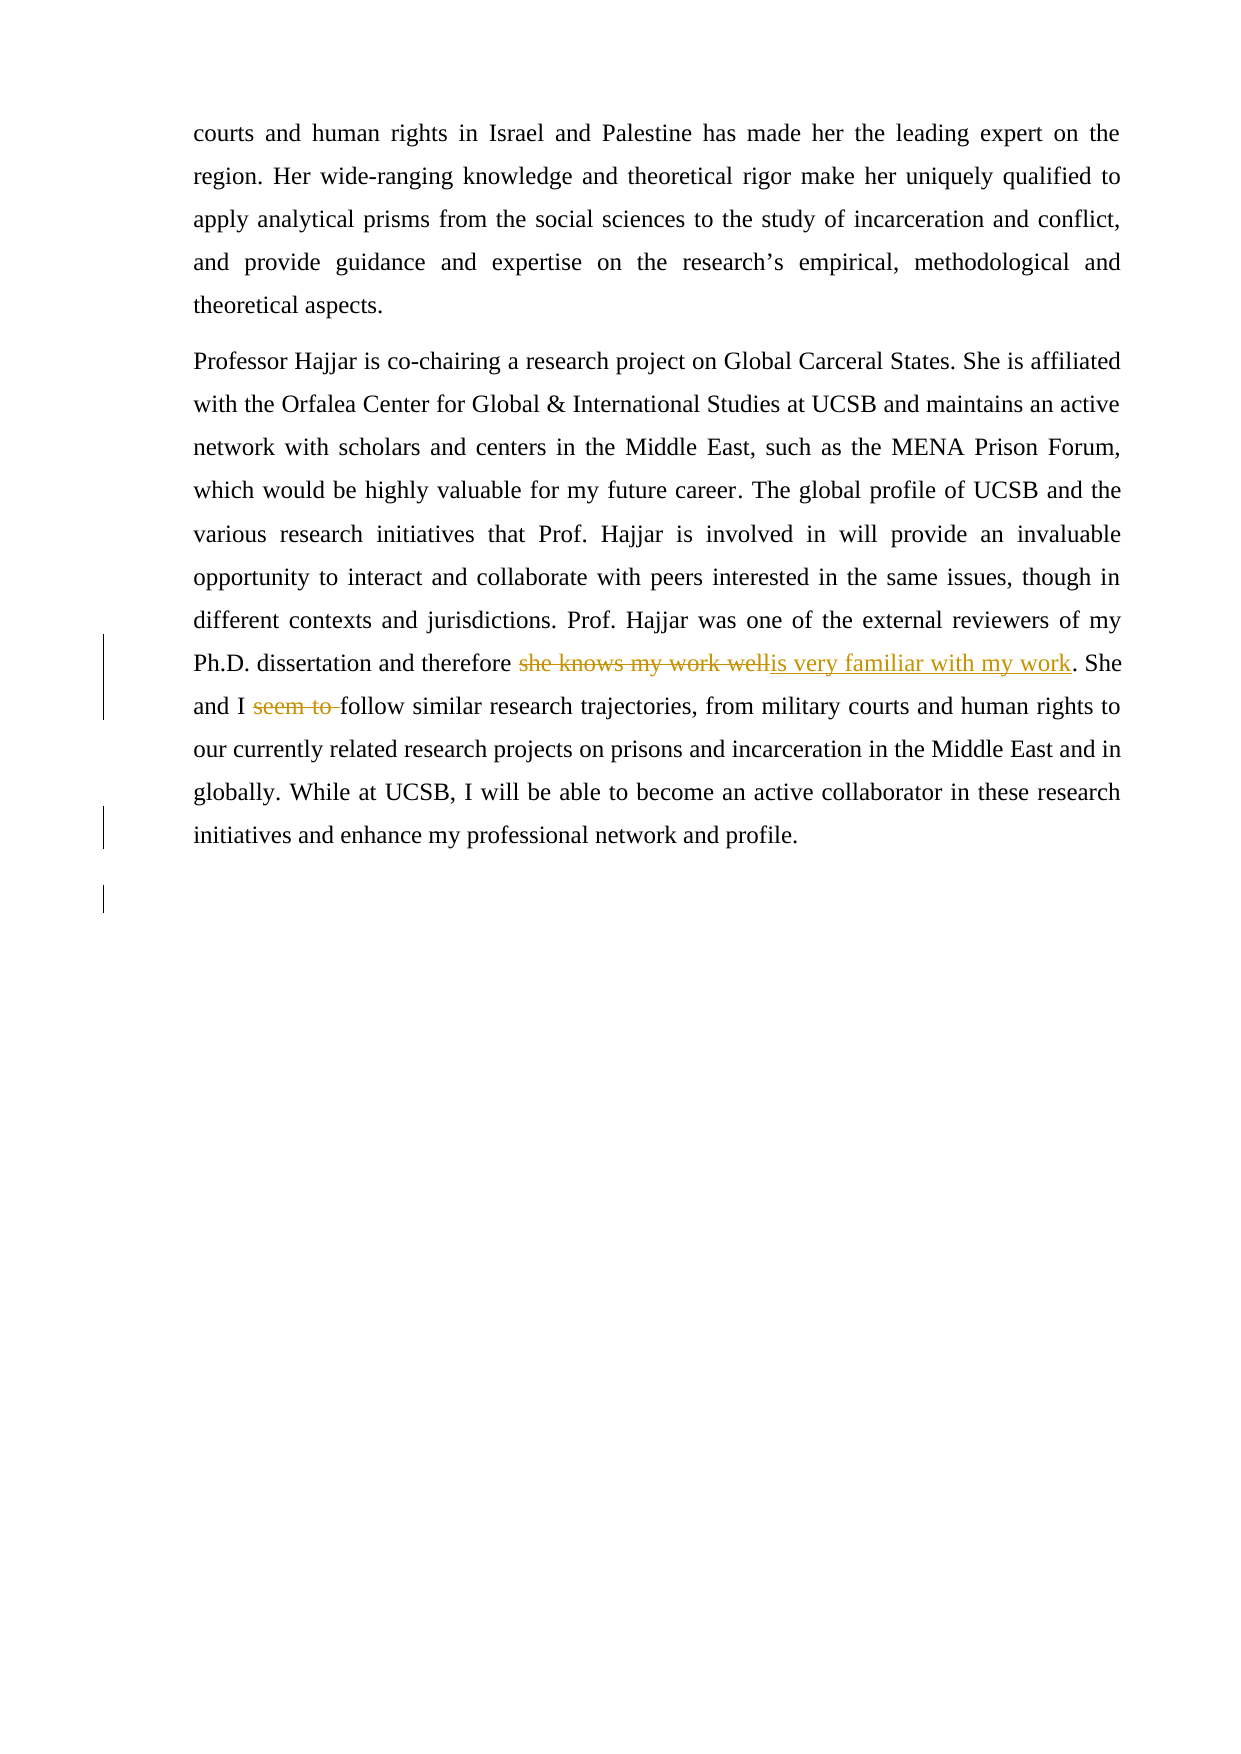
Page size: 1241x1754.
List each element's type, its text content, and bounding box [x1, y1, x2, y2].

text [193, 118, 1121, 319]
list Professor Hajjar is co-chairing a research project on Global Carceral States. She is affiliated with the Orfalea Center for Global & International Studies at UCSB and maintains an active network with scholars and centers in the Middle East, such as the MENA Prison Forum, which would be highly valuable for my future career. The global profile of UCSB and the various research initiatives that Prof. Hajjar is involved in will provide an invaluable opportunity to interact and collaborate with peers interested in the same issues, though in different contexts and jurisdictions. Prof. Hajjar was one of the external reviewers of my Ph.D. dissertation and therefore . She and I follow similar research trajectories, from military courts and human rights to our currently related research projects on prisons and incarceration in the Middle East and in globally. While at UCSB, I will be able to become an active collaborator in these research initiatives and enhance my professional network and profile. [193, 346, 1122, 849]
